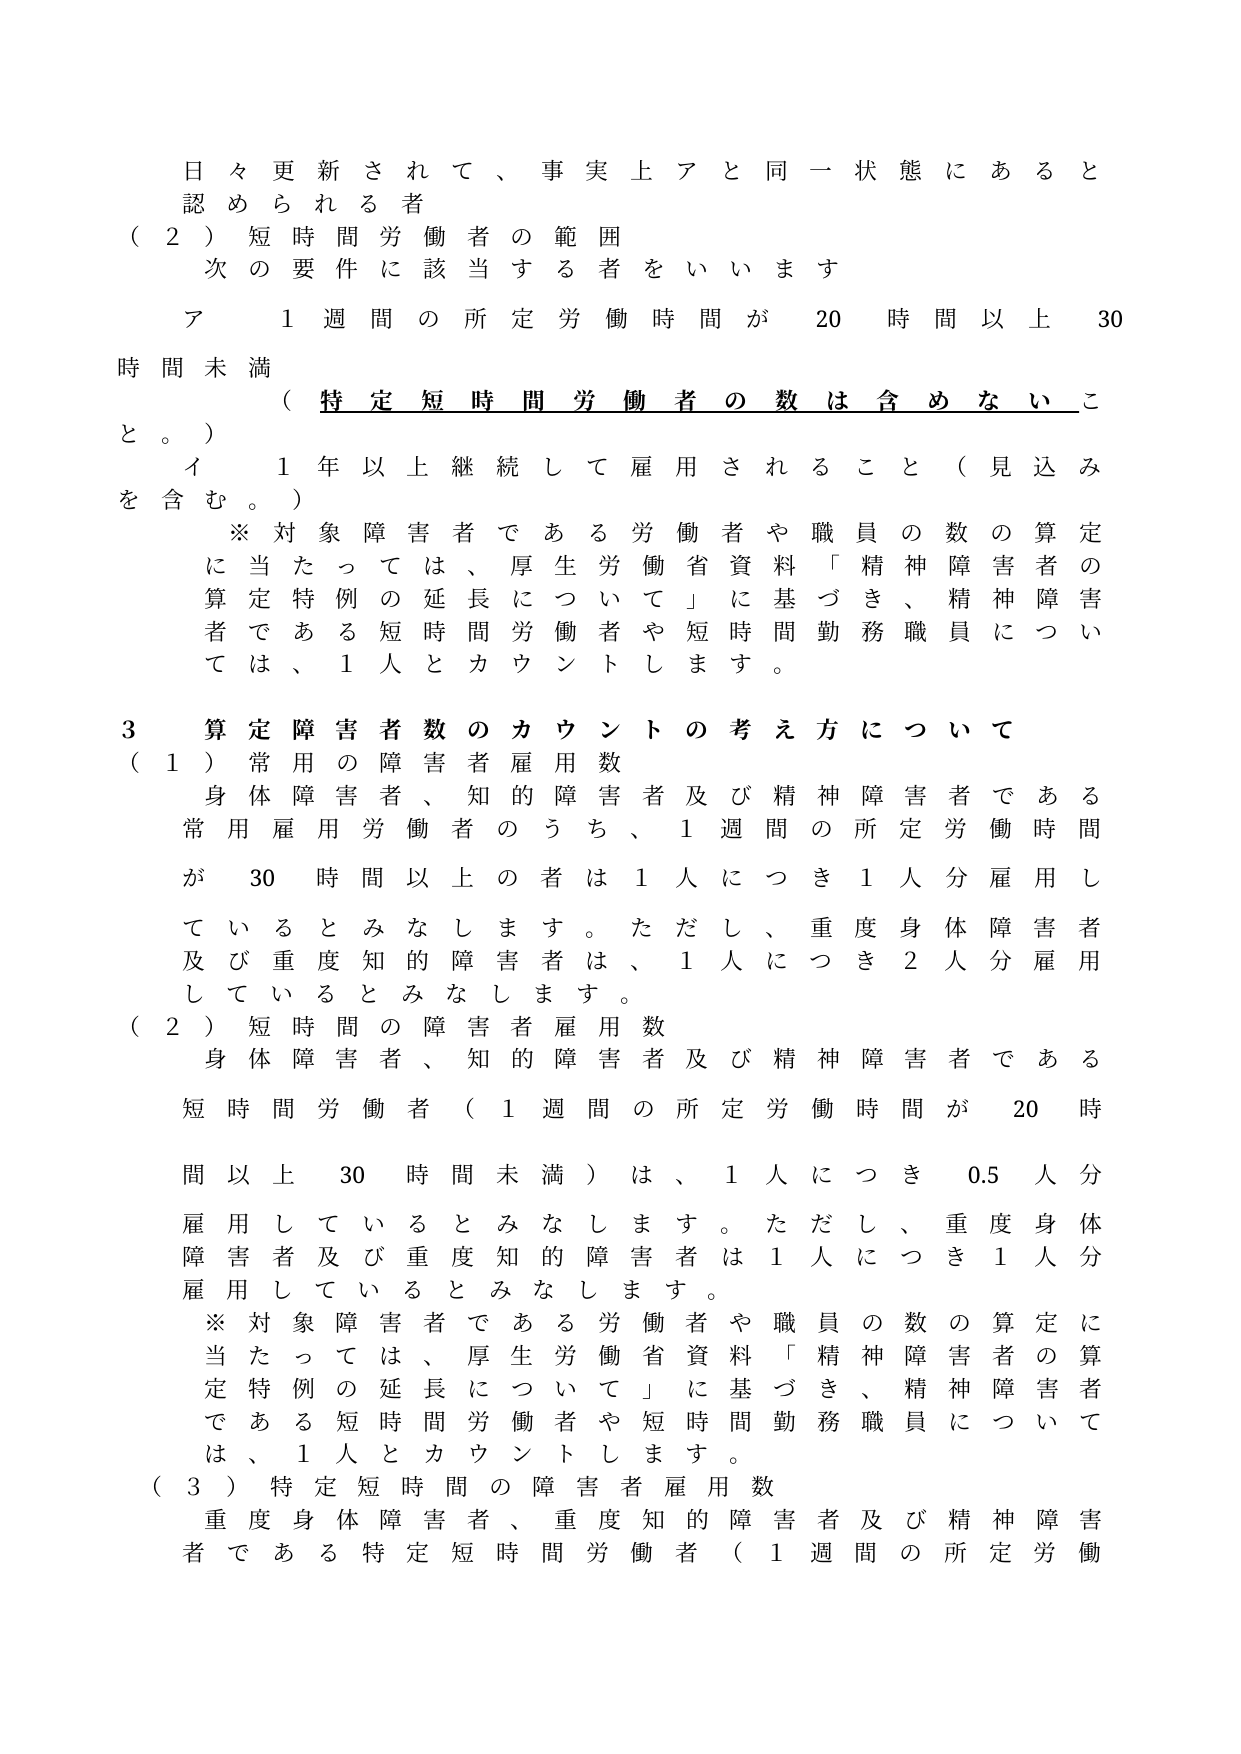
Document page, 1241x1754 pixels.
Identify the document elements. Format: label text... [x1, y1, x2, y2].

text ※対象障害者である労働者や職員の数の算定に当たっては、厚生労働省資料「精神障害者の算定特例の延長について」に基づき、精神障害者である短時間労働者や短時間勤務職員については、１人とカウントします。 [150, 1305, 1123, 1469]
text 身体障害者、知的障害者及び精神障害者である常用雇用労働者のうち、１週間の所定労働時間が30時間以上の者は１人につき１人分雇用しているとみなします。ただし、重度身体障害者及び重度知的障害者は、１人につき２人分雇用しているとみなします。 [162, 778, 1123, 1009]
text ３ 算定障害者数のカウントの考え方について [117, 712, 1123, 745]
text （特定短時間労働者の数は含めないこと。） [117, 383, 1123, 449]
text （２）短時間の障害者雇用数 [117, 1009, 1123, 1042]
text 身体障害者、知的障害者及び精神障害者である短時間労働者（１週間の所定労働時間が20時間以上30時間未満）は、１人につき0.5人分雇用しているとみなします。ただし、重度身体障害者及び重度知的障害者は１人につき１人分雇用しているとみなします。 [162, 1042, 1123, 1305]
text （３）特定短時間の障害者雇用数 [128, 1469, 1123, 1502]
text イ １年以上継続して雇用されること（見込みを含む。） [117, 449, 1123, 515]
text ※対象障害者である労働者や職員の数の算定に当たっては、厚生労働省資料「精神障害者の算定特例の延長について」に基づき、精神障害者である短時間労働者や短時間勤務職員については、１人とカウントします。 [128, 515, 1123, 679]
text （２）短時間労働者の範囲 [117, 219, 1123, 252]
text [139, 153, 1123, 219]
text ア １週間の所定労働時間が20 時間以上30 時間未満 [117, 284, 1123, 383]
text （１）常用の障害者雇用数 [117, 745, 1123, 778]
text 次の要件に該当する者をいいます [117, 252, 1123, 284]
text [173, 1502, 1123, 1568]
